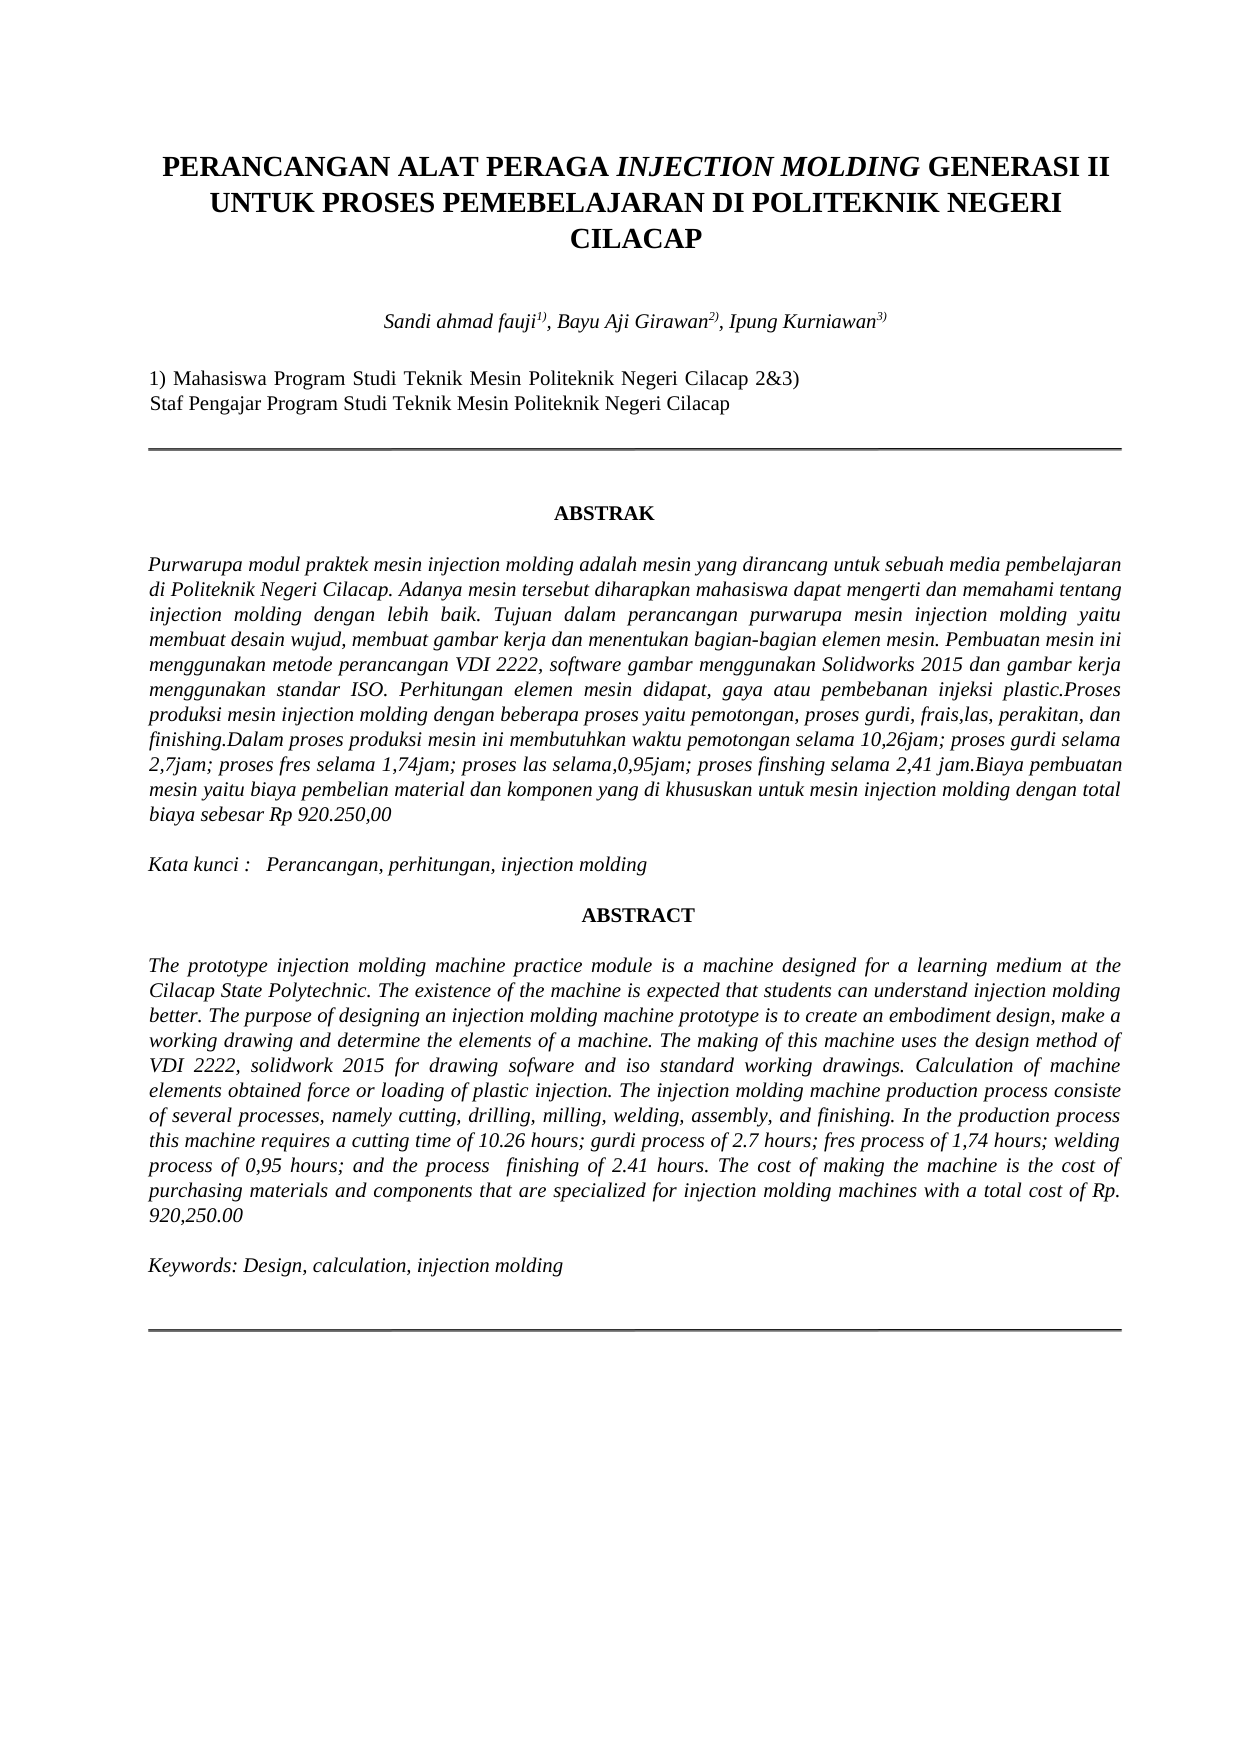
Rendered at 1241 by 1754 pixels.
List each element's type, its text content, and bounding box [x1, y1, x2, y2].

text Kata kunci : Perancangan, perhitungan, injection molding [148, 852, 800, 876]
text Purwarupa modul praktek mesin injection molding adalah mesin yang dirancang untuk sebuah media pembelajaran di Politeknik Negeri Cilacap. Adanya mesin tersebut diharapkan mahasiswa dapat mengerti dan memahami tentang injection molding dengan lebih baik. Tujuan dalam perancangan purwarupa mesin injection molding yaitu membuat desain wujud, membuat gambar kerja dan menentukan bagian-bagian elemen mesin. Pembuatan mesin ini menggunakan metode perancangan VDI 2222, software gambar menggunakan Solidworks 2015 dan gambar kerja menggunakan standar ISO. Perhitungan elemen mesin didapat, gaya atau pembebanan injeksi plastic.Proses produksi mesin injection molding dengan beberapa proses yaitu pemotongan, proses gurdi, frais,las, perakitan, dan finishing.Dalam proses produksi mesin ini membutuhkan waktu pemotongan selama 10,26jam; proses gurdi selama 2,7jam; proses fres selama 1,74jam; proses las selama,0,95jam; proses finshing selama 2,41 jam.Biaya pembuatan mesin yaitu biaya pembelian material dan komponen yang di khususkan untuk mesin injection molding dengan total biaya sebesar Rp 920.250,00 [148, 552, 1122, 826]
text Keywords: Design, calculation, injection molding [148, 1253, 1122, 1277]
text PERANCANGAN ALAT PERAGA INJECTION MOLDING GENERASI II UNTUK PROSES PEMEBELAJARAN DI POLITEKNIK NEGERI CILACAP [149, 149, 1122, 254]
text ABSTRACT [148, 903, 800, 927]
text The prototype injection molding machine practice module is a machine designed for a learning medium at the Cilacap State Polytechnic. The existence of the machine is expected that students can understand injection molding better. The purpose of designing an injection molding machine prototype is to create an embodiment design, make a working drawing and determine the elements of a machine. The making of this machine uses the design method of VDI 2222, solidwork 2015 for drawing sofware and iso standard working drawings. Calculation of machine elements obtained force or loading of plastic injection. The injection molding machine production process consiste of several processes, namely cutting, drilling, milling, welding, assembly, and finishing. In the production process this machine requires a cutting time of 10.26 hours; gurdi process of 2.7 hours; fres process of 1,74 hours; welding process of 0,95 hours; and the process finishing of 2.41 hours. The cost of making the machine is the cost of purchasing materials and components that are specialized for injection molding machines with a total cost of Rp. 920,250.00 [148, 953, 1122, 1227]
text ABSTRAK [148, 501, 800, 525]
text Sandi ahmad fauji1), Bayu Aji Girawan2), Ipung Kurniawan3) [148, 309, 1122, 333]
text 1) Mahasiswa Program Studi Teknik Mesin Politeknik Negeri Cilacap 2&3) Staf Pengajar Program Studi Teknik Mesin Politeknik Negeri Cilacap [148, 366, 800, 415]
